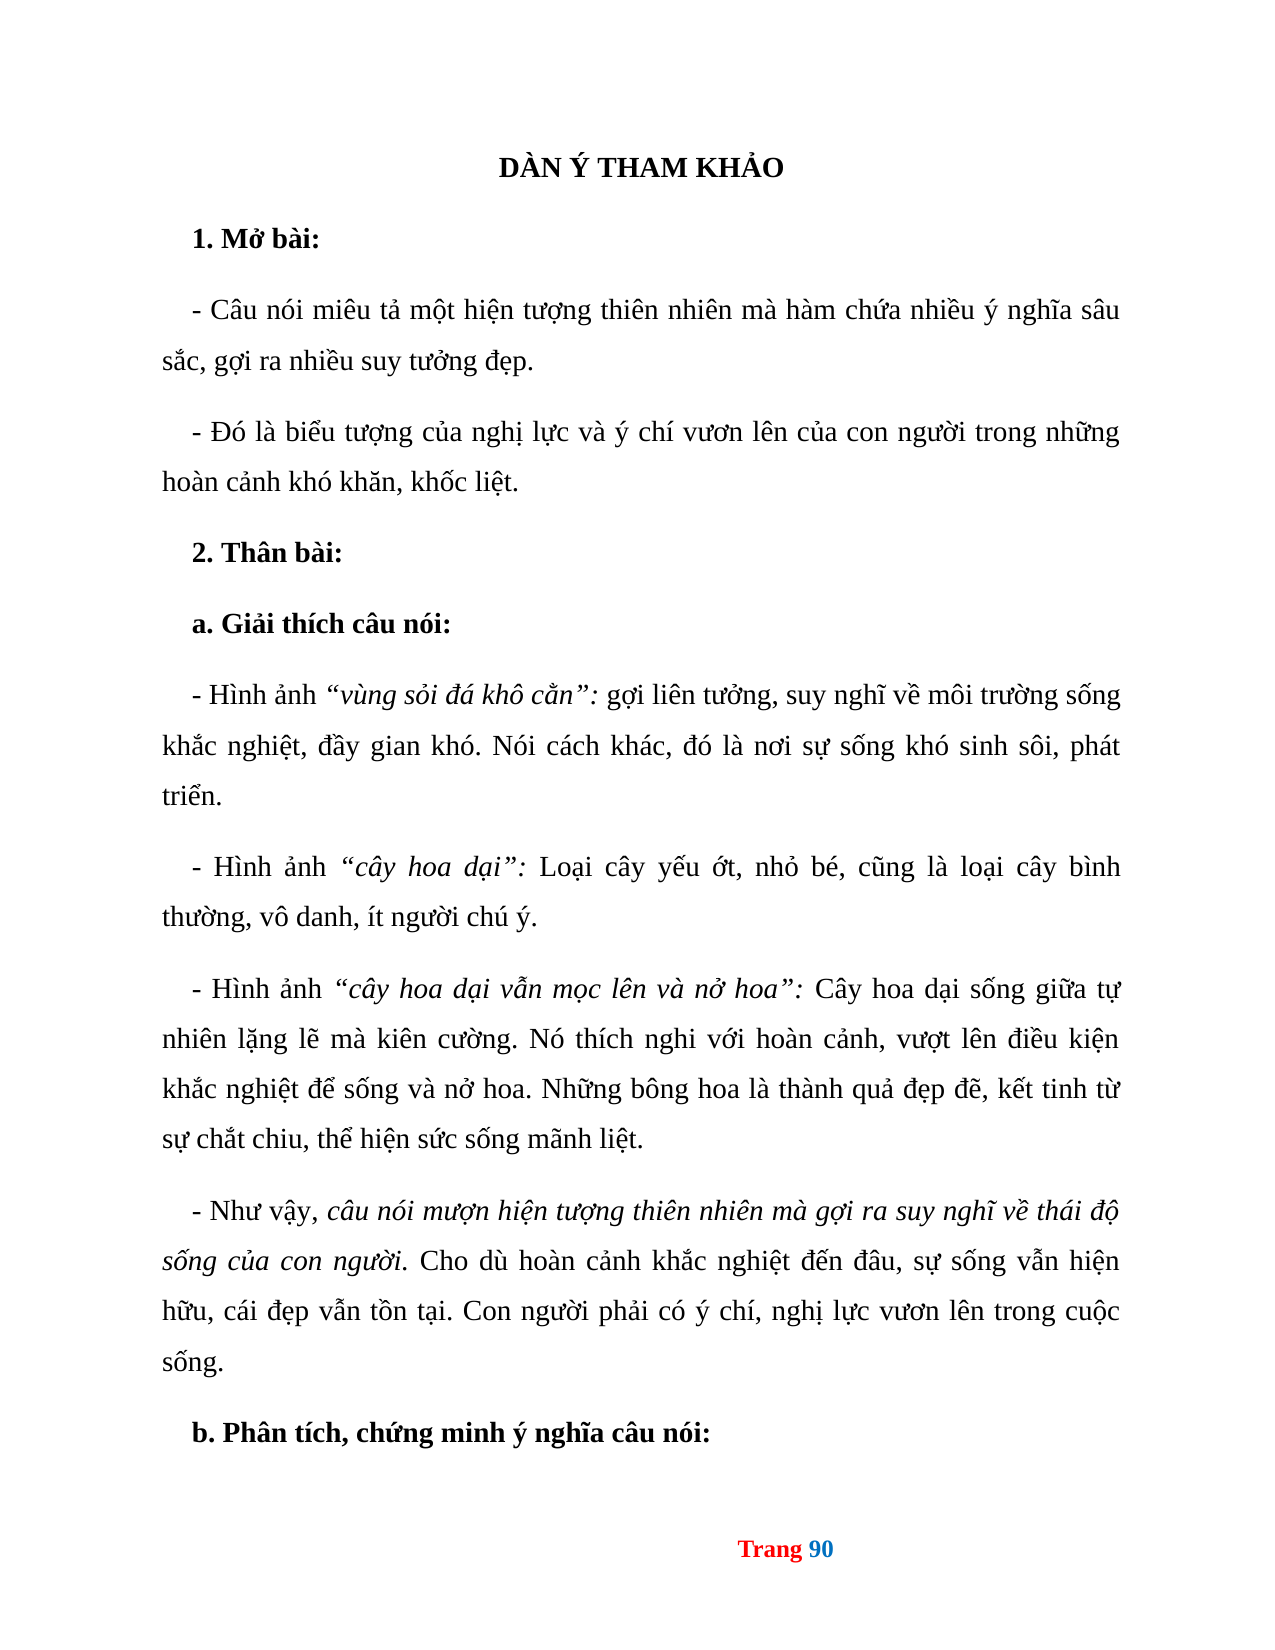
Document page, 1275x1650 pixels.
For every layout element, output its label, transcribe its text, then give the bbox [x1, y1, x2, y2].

text - Hình ảnh “cây hoa dại vẫn mọc lên và nở hoa”: Cây hoa dại sống giữa tự nhiên lặng lẽ mà kiên cường. Nó thích nghi với hoàn cảnh, vượt lên điều kiện khắc nghiệt để sống và nở hoa. Những bông hoa là thành quả đẹp đẽ, kết tinh từ sự chắt chiu, thể hiện sức sống mãnh liệt. [162, 971, 1121, 1155]
text 1. Mở bài: [162, 221, 1121, 255]
text - Câu nói miêu tả một hiện tượng thiên nhiên mà hàm chứa nhiều ý nghĩa sâu sắc, gợi ra nhiều suy tưởng đẹp. [162, 292, 1121, 376]
text DÀN Ý THAM KHẢO [162, 150, 1121, 183]
text - Đó là biểu tượng của nghị lực và ý chí vươn lên của con người trong những hoàn cảnh khó khăn, khốc liệt. [162, 414, 1121, 498]
text - Hình ảnh “vùng sỏi đá khô cằn”: gợi liên tưởng, suy nghĩ về môi trường sống khắc nghiệt, đầy gian khó. Nói cách khác, đó là nơi sự sống khó sinh sôi, phát triển. [162, 677, 1121, 812]
text 2. Thân bài: [162, 535, 1121, 569]
text b. Phân tích, chứng minh ý nghĩa câu nói: [162, 1415, 1121, 1448]
text a. Giải thích câu nói: [162, 606, 1121, 640]
text - Hình ảnh “cây hoa dại”: Loại cây yếu ớt, nhỏ bé, cũng là loại cây bình thường, vô danh, ít người chú ý. [162, 849, 1121, 933]
text - Như vậy, câu nói mượn hiện tượng thiên nhiên mà gợi ra suy nghĩ về thái độ sống của con người. Cho dù hoàn cảnh khắc nghiệt đến đâu, sự sống vẫn hiện hữu, cái đẹp vẫn tồn tại. Con người phải có ý chí, nghị lực vươn lên trong cuộc sống. [162, 1193, 1121, 1377]
